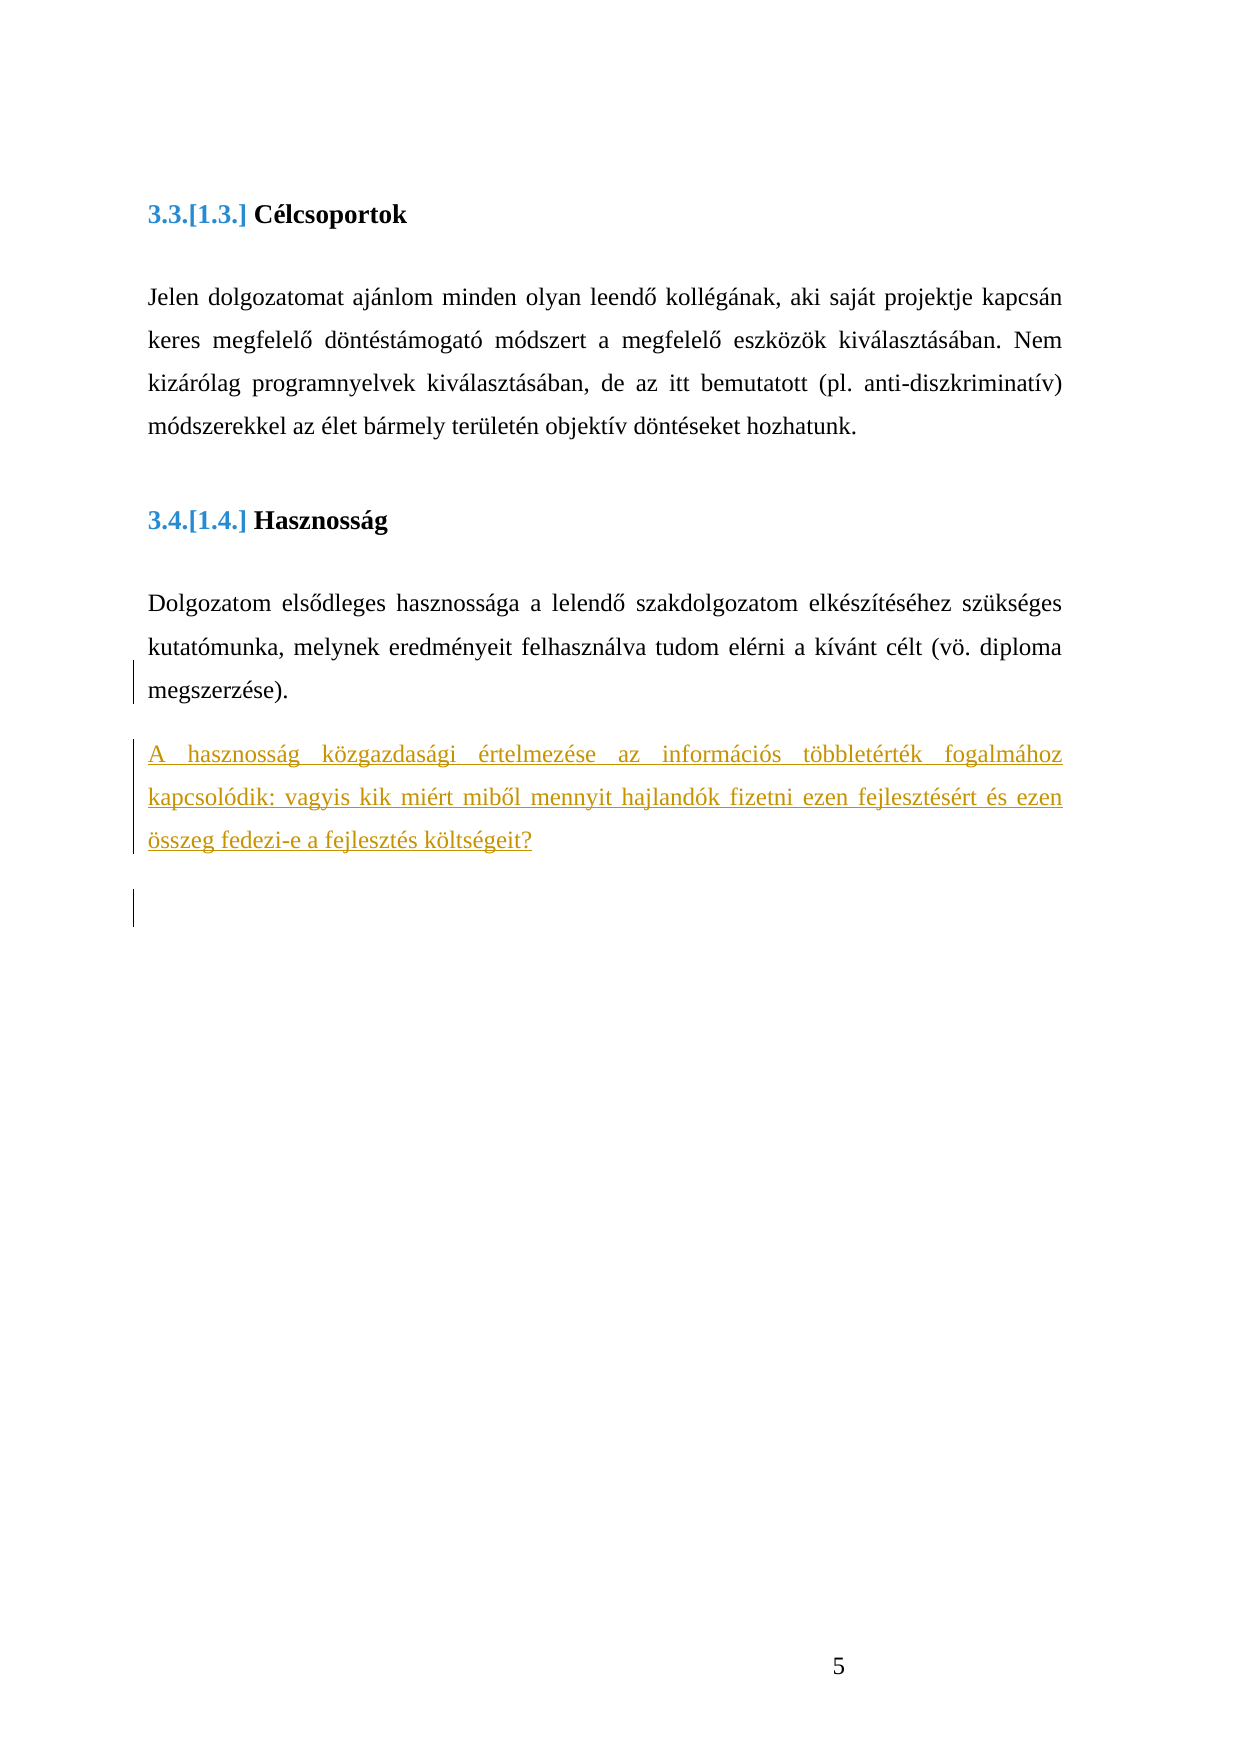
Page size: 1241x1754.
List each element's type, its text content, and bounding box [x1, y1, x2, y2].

text Jelen dolgozatomat ajánlom minden olyan leendő kollégának, aki saját projektje kapcsán keres megfelelő döntéstámogató módszert a megfelelő eszközök kiválasztásában. Nem kizárólag programnyelvek kiválasztásában, de az itt bemutatott (pl. anti-diszkriminatív) módszerekkel az élet bármely területén objektív döntéseket hozhatunk. [148, 282, 1063, 440]
text Dolgozatom elsődleges hasznossága a lelendő szakdolgozatom elkészítéséhez szükséges kutatómunka, melynek eredményeit felhasználva tudom elérni a kívánt célt (vö. diploma megszerzése). [148, 588, 1063, 703]
subtitle Hasznosság [148, 504, 1063, 536]
subtitle Célcsoportok [148, 198, 1063, 229]
